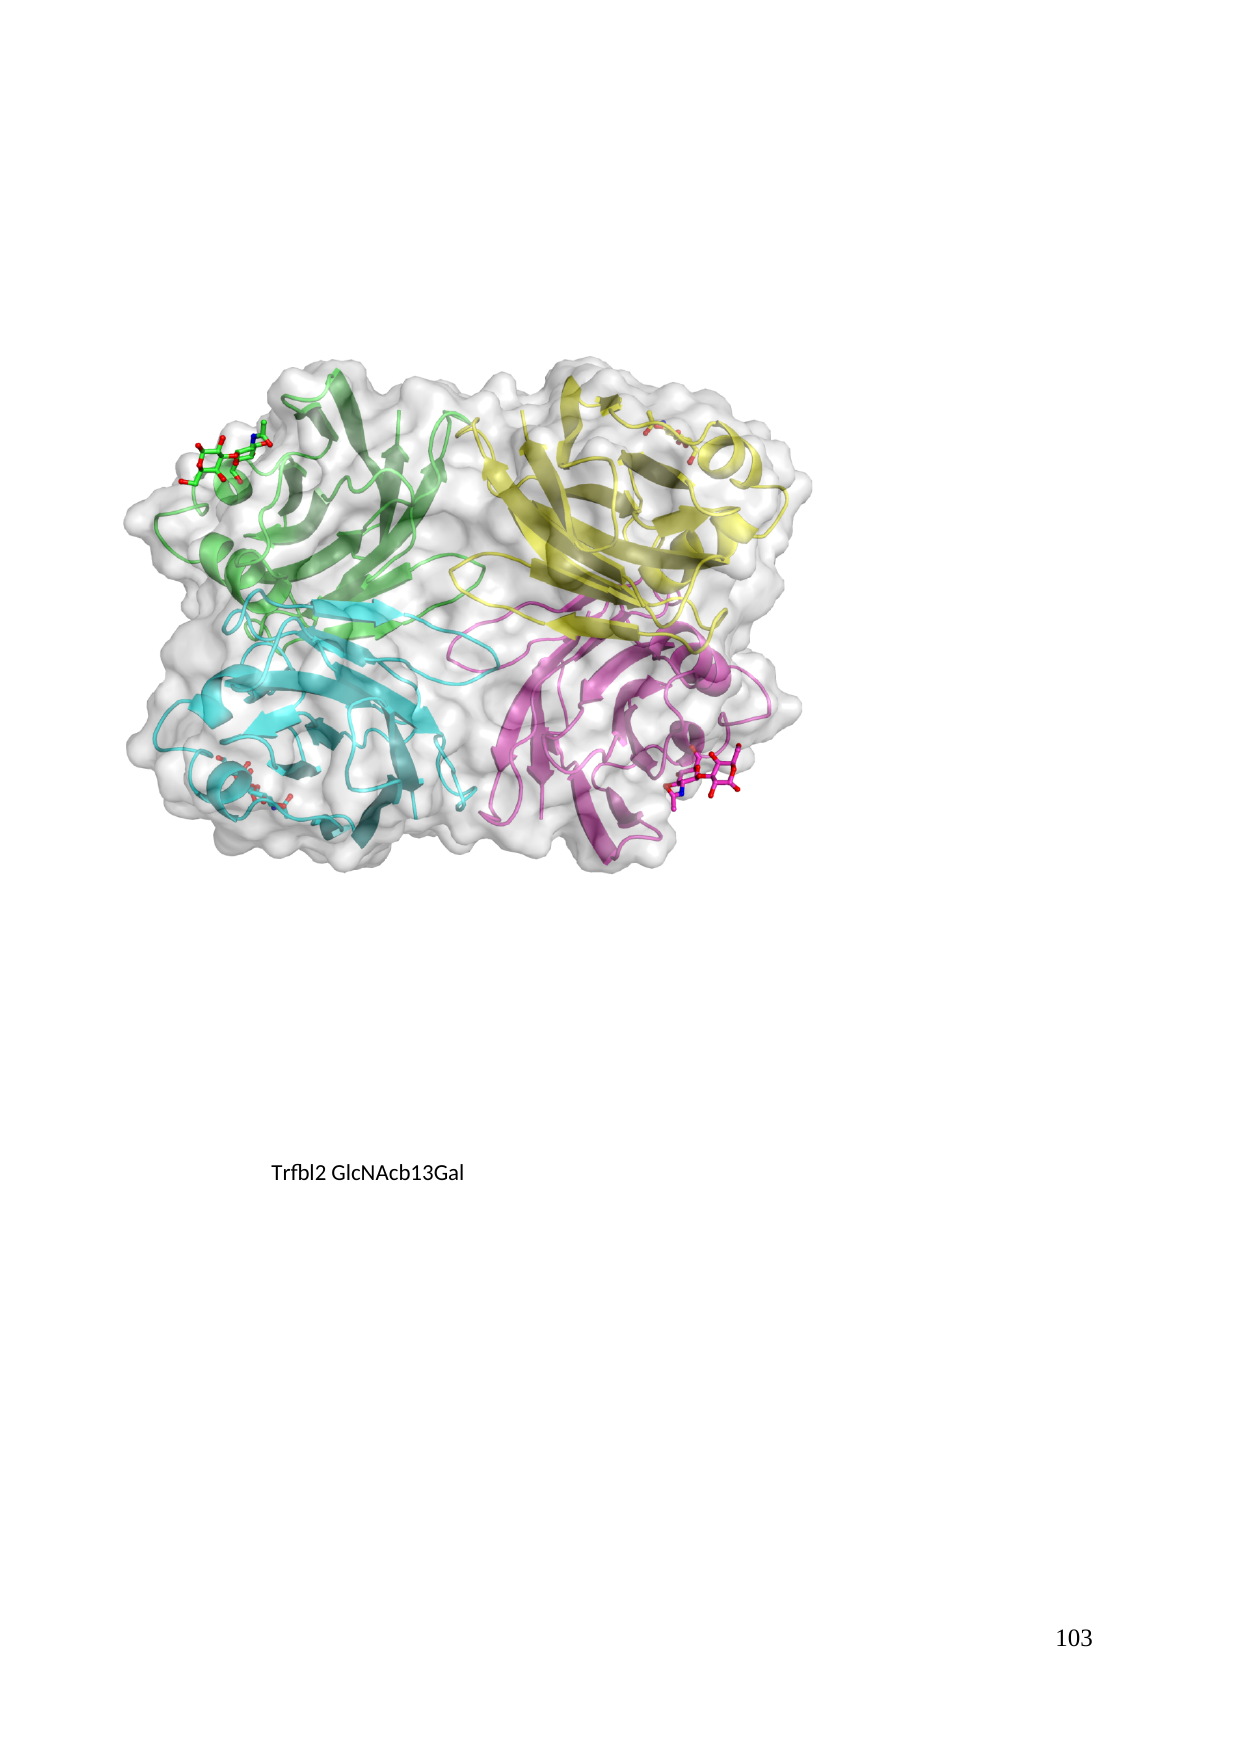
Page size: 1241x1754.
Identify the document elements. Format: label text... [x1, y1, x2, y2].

text Trfbl2 GlcNAcb13Gal [148, 1158, 1092, 1186]
picture [103, 346, 836, 900]
